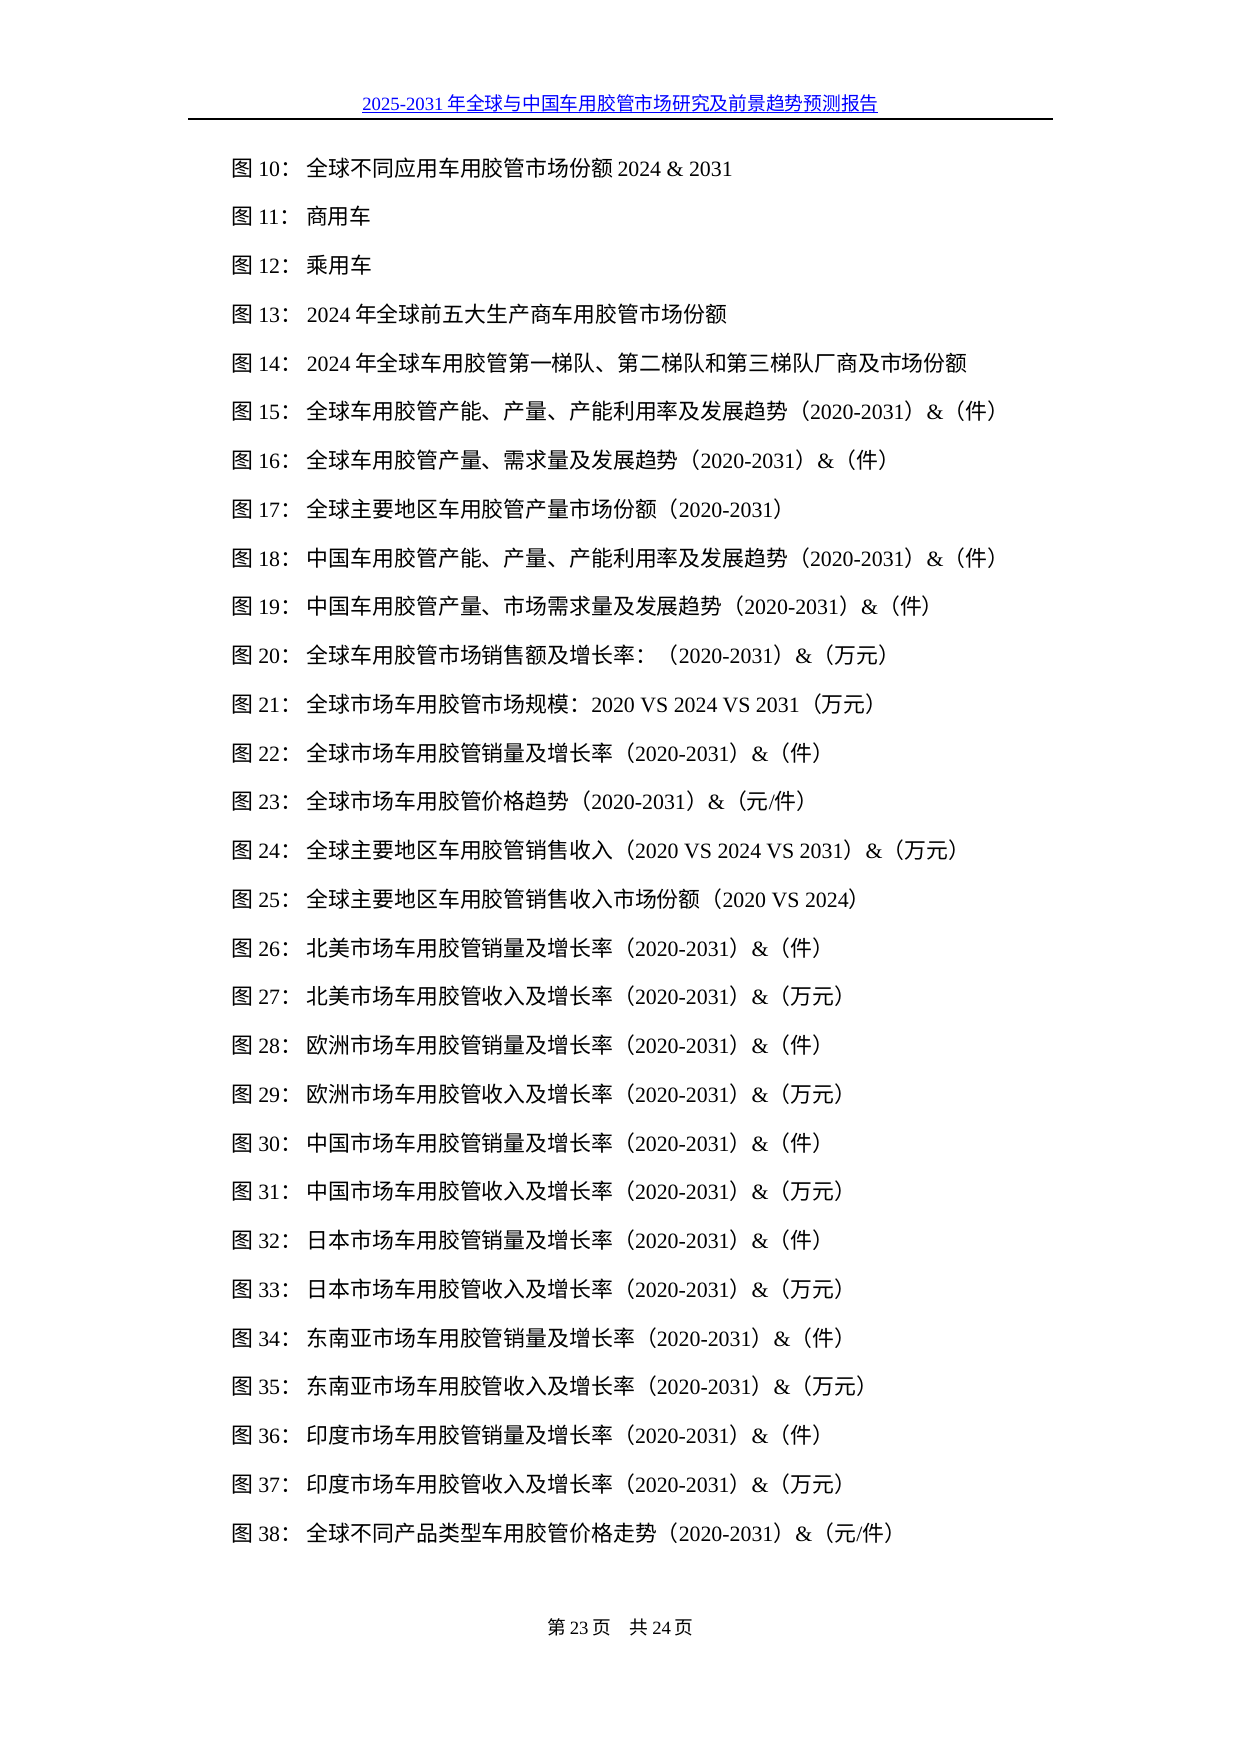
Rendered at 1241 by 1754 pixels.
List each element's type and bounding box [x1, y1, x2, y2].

text [187, 150, 1053, 1548]
